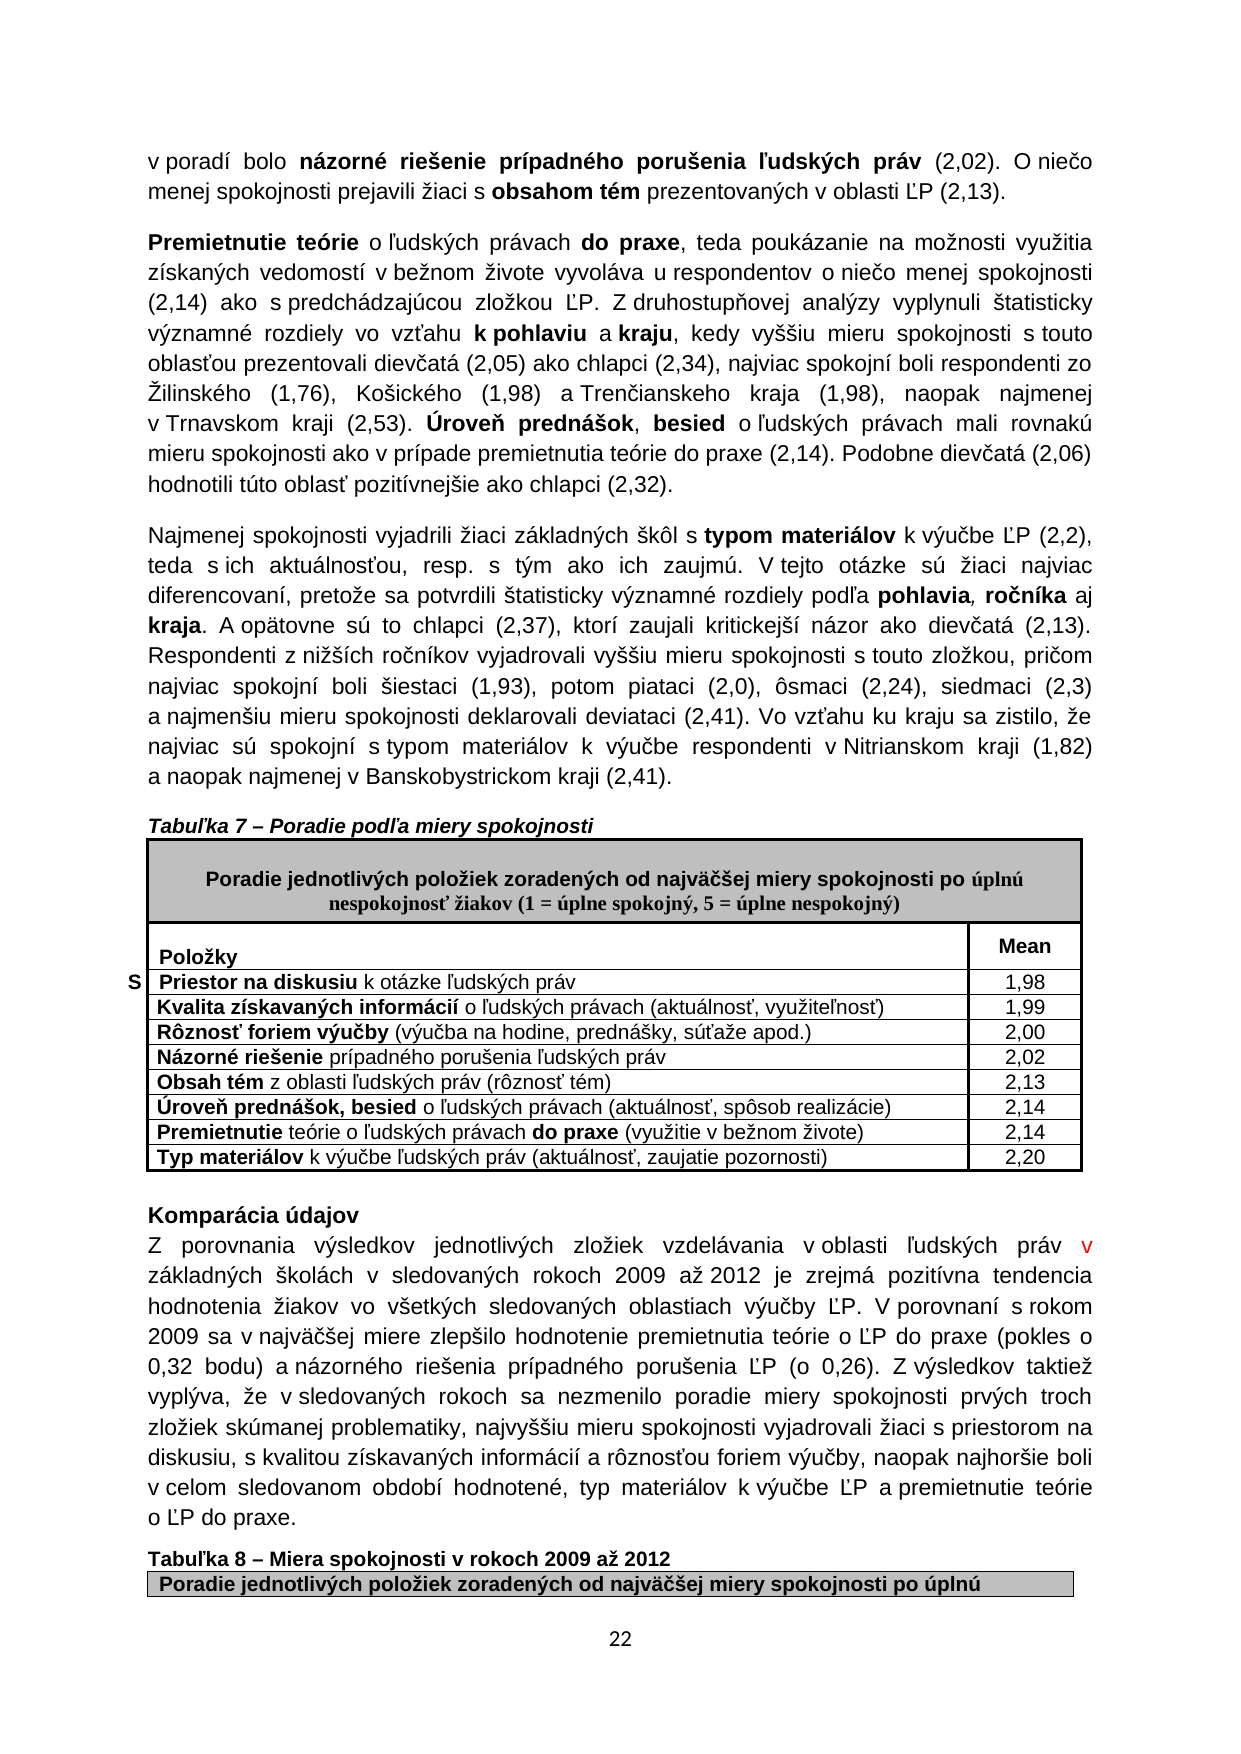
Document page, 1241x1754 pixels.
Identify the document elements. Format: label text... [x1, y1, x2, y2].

table_cell Položky [149, 924, 967, 969]
table_cell Premietnutie teórie o ľudských právach do praxe (využitie v bežnom živote) [149, 1120, 967, 1144]
table_cell 1,99 [970, 995, 1080, 1019]
table_cell Úroveň prednášok, besied o ľudských právach (aktuálnosť, spôsob realizácie) [149, 1095, 967, 1119]
table_header Poradie jednotlivých položiek zoradených od najväčšej miery spokojnosti po úplnú nespokojnosť žiakov (1 = úplne spokojný, 5 = úplne nespokojný) [149, 841, 1080, 921]
table_cell Obsah tém z oblasti ľudských práv (rôznosť tém) [149, 1070, 967, 1094]
table_cell 2,00 [970, 1020, 1080, 1044]
text Najmenej spokojnosti vyjadrili žiaci základných škôl s typom materiálov k výučbe ĽP (2,2), teda s ich aktuálnosťou, resp. s tým ako ich zaujmú. V tejto otázke sú žiaci najviac diferencovaní, pretože sa potvrdili štatisticky významné rozdiely podľa pohlavia, ročníka aj kraja. A opätovne sú to chlapci (2,37), ktorí zaujali kritickejší názor ako dievčatá (2,13). Respondenti z nižších ročníkov vyjadrovali vyššiu mieru spokojnosti s touto zložkou, pričom najviac spokojní boli šiestaci (1,93), potom piataci (2,0), ôsmaci (2,24), siedmaci (2,3) a najmenšiu mieru spokojnosti deklarovali deviataci (2,41). Vo vzťahu ku kraju sa zistilo, že najviac sú spokojní s typom materiálov k výučbe respondenti v Nitrianskom kraji (1,82) a naopak najmenej v Banskobystrickom kraji (2,41). [148, 522, 1093, 789]
table_cell 2,20 [970, 1145, 1080, 1169]
text Z porovnania výsledkov jednotlivých zložiek vzdelávania v oblasti ľudských práv v základných školách v sledovaných rokoch 2009 až 2012 je zrejmá pozitívna tendencia hodnotenia žiakov vo všetkých sledovaných oblastiach výučby ĽP. V porovnaní s rokom 2009 sa v najväčšej miere zlepšilo hodnotenie premietnutia teórie o ĽP do praxe (pokles o 0,32 bodu) a názorného riešenia prípadného porušenia ĽP (o 0,26). Z výsledkov taktiež vyplýva, že v sledovaných rokoch sa nezmenilo poradie miery spokojnosti prvých troch zložiek skúmanej problematiky, najvyššiu mieru spokojnosti vyjadrovali žiaci s priestorom na diskusiu, s kvalitou získavaných informácií a rôznosťou foriem výučby, naopak najhoršie boli v celom sledovanom období hodnotené, typ materiálov k výučbe ĽP a premietnutie teórie o ĽP do praxe. [148, 1232, 1093, 1531]
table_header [148, 1572, 1073, 1596]
table_cell Kvalita získavaných informácií o ľudských právach (aktuálnosť, využiteľnosť) [149, 995, 967, 1019]
text Premietnutie teórie o ľudských právach do praxe, teda poukázanie na možnosti využitia získaných vedomostí v bežnom živote vyvoláva u respondentov o niečo menej spokojnosti (2,14) ako s predchádzajúcou zložkou ĽP. Z druhostupňovej analýzy vyplynuli štatisticky významné rozdiely vo vzťahu k pohlaviu a kraju, kedy vyššiu mieru spokojnosti s touto oblasťou prezentovali dievčatá (2,05) ako chlapci (2,34), najviac spokojní boli respondenti zo Žilinského (1,76), Košického (1,98) a Trenčianskeho kraja (1,98), naopak najmenej v Trnavskom kraji (2,53). Úroveň prednášok, besied o ľudských právach mali rovnakú mieru spokojnosti ako v prípade premietnutia teórie do praxe (2,14). Podobne dievčatá (2,06) hodnotili túto oblasť pozitívnejšie ako chlapci (2,32). [148, 229, 1093, 497]
table_cell Rôznosť foriem výučby (výučba na hodine, prednášky, súťaže apod.) [149, 1020, 967, 1044]
table_cell 2,13 [970, 1070, 1080, 1094]
table_cell 2,02 [970, 1045, 1080, 1069]
table_cell 2,14 [970, 1095, 1080, 1119]
table_cell Názorné riešenie prípadného porušenia ľudských práv [149, 1045, 967, 1069]
table_cell 2,14 [970, 1120, 1080, 1144]
table_cell 1,98 [970, 970, 1080, 994]
table_cell Mean [970, 924, 1080, 969]
table_cell Typ materiálov k výučbe ľudských práv (aktuálnosť, zaujatie pozornosti) [149, 1145, 967, 1169]
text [148, 148, 1093, 204]
text Komparácia údajov [148, 1202, 1093, 1228]
table_cell S Priestor na diskusiu k otázke ľudských práv [149, 970, 967, 994]
